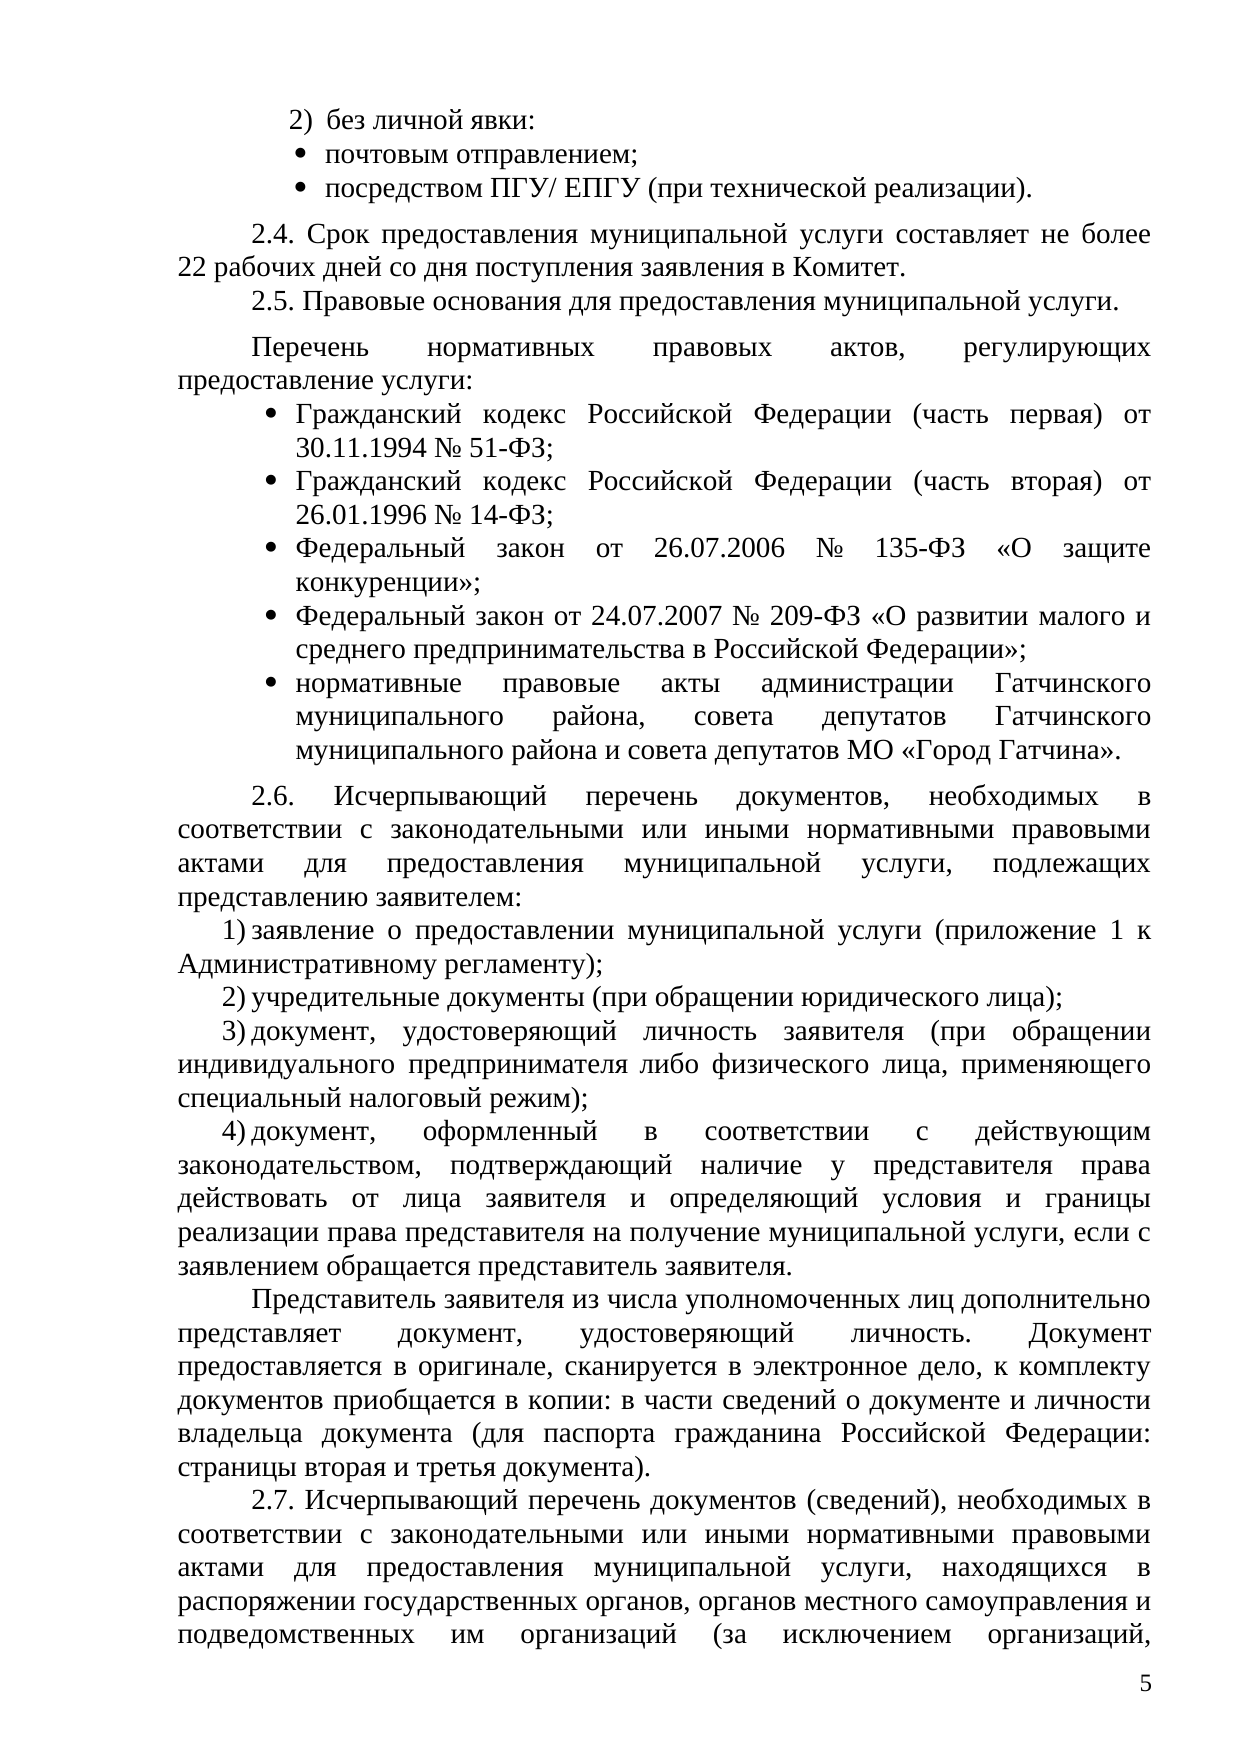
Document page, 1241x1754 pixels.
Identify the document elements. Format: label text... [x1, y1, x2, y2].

text Представитель заявителя из числа уполномоченных лиц дополнительно представляет документ, удостоверяющий личность. Документ предоставляется в оригинале, сканируется в электронное дело, к комплекту документов приобщается в копии: в части сведений о документе и личности владельца документа (для паспорта гражданина Российской Федерации: страницы вторая и третья документа). [177, 1281, 1152, 1482]
text 2.4. Срок предоставления муниципальной услуги составляет не более 22 рабочих дней со дня поступления заявления в Комитет. [177, 216, 1152, 283]
list Гражданский кодекс Российской Федерации (часть первая) от 30.11.1994 № 51-ФЗ; [266, 396, 1152, 463]
list документ, оформленный в соответствии с действующим законодательством, подтверждающий наличие у представителя права действовать от лица заявителя и определяющий условия и границы реализации права представителя на получение муниципальной услуги, если с заявлением обращается представитель заявителя. [177, 1113, 1152, 1281]
text Перечень нормативных правовых актов, регулирующих предоставление услуги: [177, 329, 1152, 396]
list документ, удостоверяющий личность заявителя (при обращении индивидуального предпринимателя либо физического лица, применяющего специальный налоговый режим); [177, 1013, 1152, 1113]
list посредством ПГУ/ ЕПГУ (при технической реализации). [236, 170, 1152, 203]
list Федеральный закон от 26.07.2006 № 135-ФЗ «О защите конкуренции»; [266, 530, 1152, 598]
list почтовым отправлением; [236, 136, 1152, 170]
text 2.5. Правовые основания для предоставления муниципальной услуги. [177, 283, 1152, 316]
list заявление о предоставлении муниципальной услуги (приложение 1 к Административному регламенту); [177, 912, 1152, 979]
list без личной явки: [288, 102, 1152, 136]
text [177, 1482, 1152, 1650]
text 2.6. Исчерпывающий перечень документов, необходимых в соответствии с законодательными или иными нормативными правовыми актами для предоставления муниципальной услуги, подлежащих представлению заявителем: [177, 778, 1152, 912]
list учредительные документы (при обращении юридического лица); [177, 979, 1152, 1013]
list Федеральный закон от 24.07.2007 № 209-ФЗ «О развитии малого и среднего предпринимательства в Российской Федерации»; [266, 598, 1152, 665]
list Гражданский кодекс Российской Федерации (часть вторая) от 26.01.1996 № 14-ФЗ; [266, 463, 1152, 530]
list нормативные правовые акты администрации Гатчинского муниципального района, совета депутатов Гатчинского муниципального района и совета депутатов МО «Город Гатчина». [266, 665, 1152, 766]
